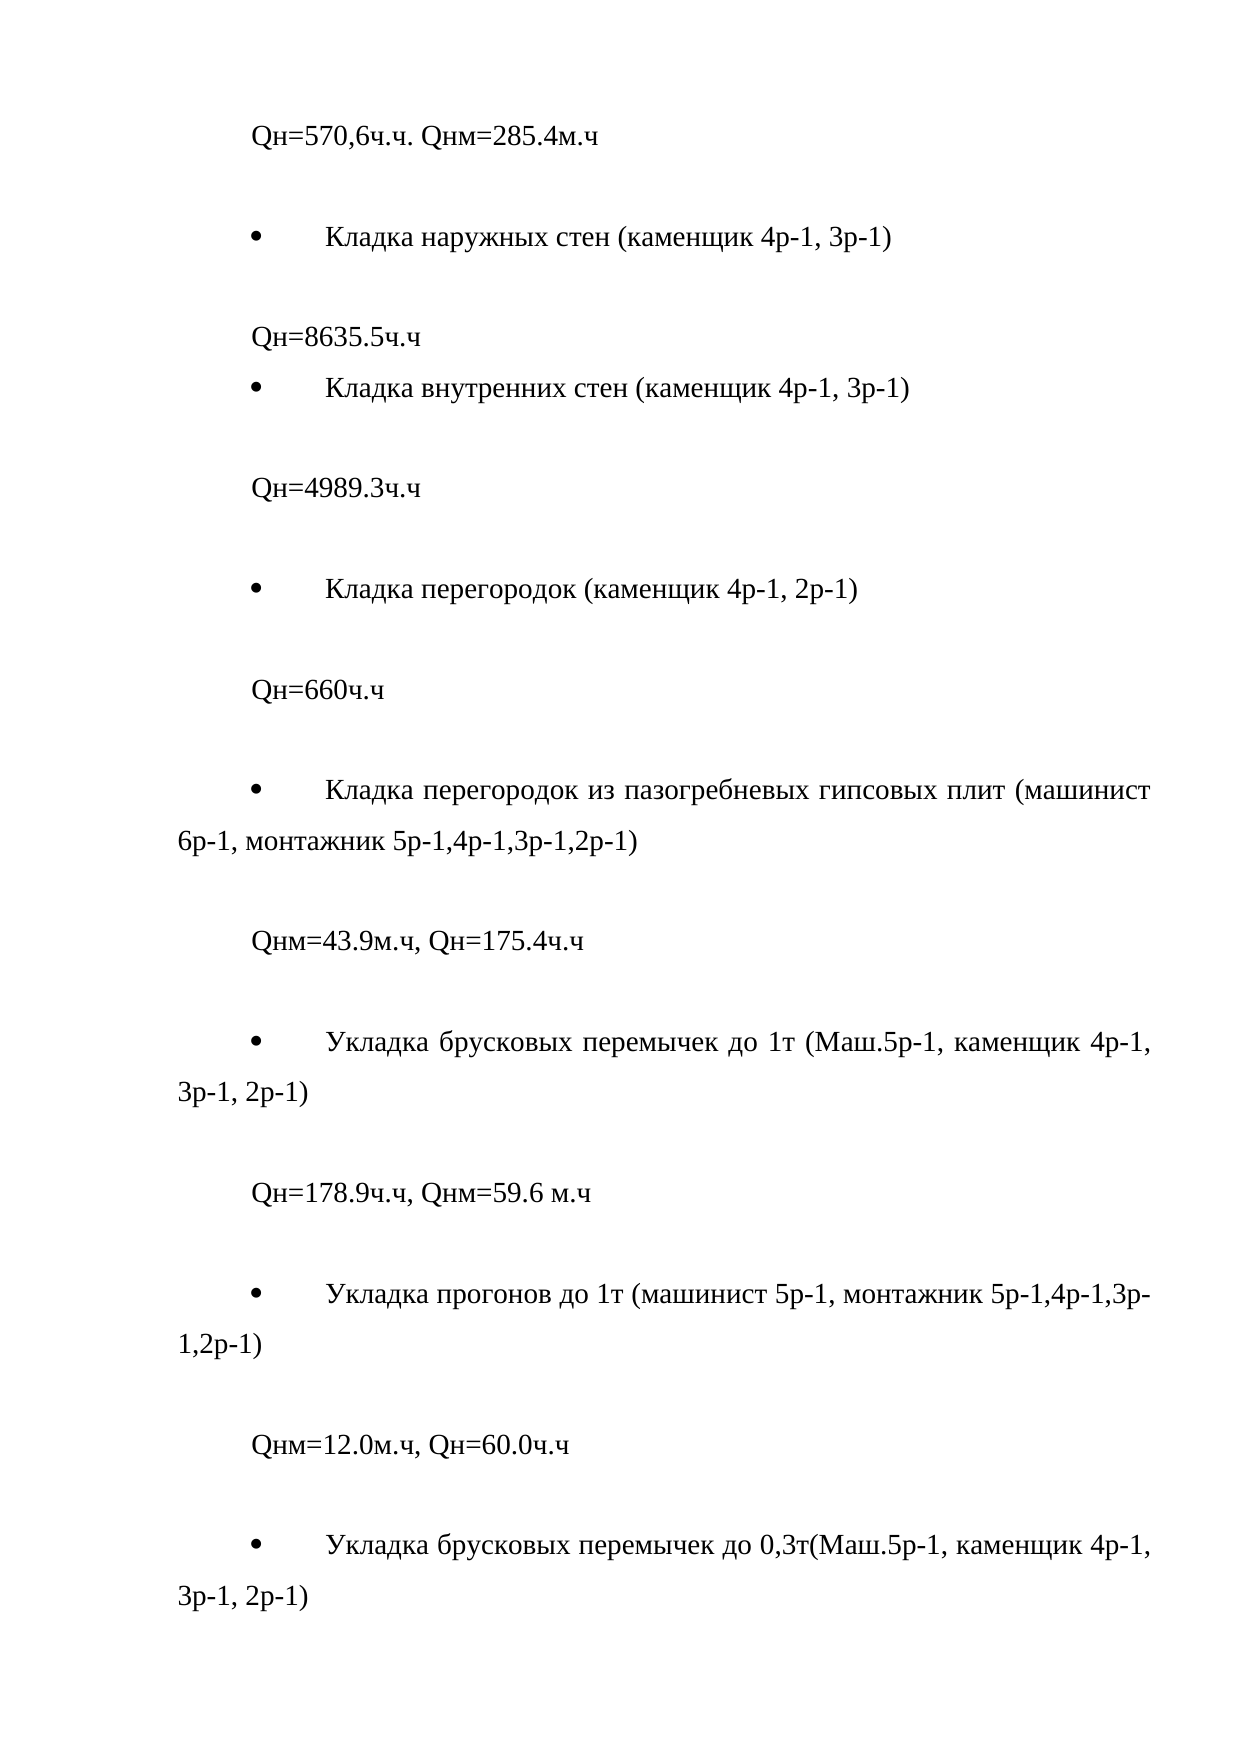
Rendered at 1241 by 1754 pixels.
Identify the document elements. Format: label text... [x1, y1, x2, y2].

list Кладка перегородок (каменщик 4р-1, 2р-1) [177, 571, 1152, 605]
list Укладка брусковых перемычек до 1т (Маш.5р-1, каменщик 4р-1, 3р-1, 2р-1) [177, 1024, 1152, 1108]
text Qн=8635.5ч.ч [251, 319, 1152, 353]
list Укладка прогонов до 1т (машинист 5р-1, монтажник 5р-1,4р-1,3р-1,2р-1) [177, 1276, 1152, 1360]
list Кладка перегородок из пазогребневых гипсовых плит (машинист 6р-1, монтажник 5р-1,4р-1,3р-1,2р-1) [177, 772, 1152, 856]
list Укладка брусковых перемычек до 0,3т(Маш.5р-1, каменщик 4р-1, 3р-1, 2р-1) [177, 1527, 1152, 1611]
list Кладка внутренних стен (каменщик 4р-1, 3р-1) [177, 370, 1152, 403]
text Qнм=43.9м.ч, Qн=175.4ч.ч [251, 923, 1152, 957]
text Qн=660ч.ч [251, 672, 1152, 705]
text Qн=178.9ч.ч, Qнм=59.6 м.ч [251, 1175, 1152, 1209]
text Qнм=12.0м.ч, Qн=60.0ч.ч [251, 1427, 1152, 1460]
text Qн=4989.3ч.ч [251, 471, 1152, 504]
text Qн=570,6ч.ч. Qнм=285.4м.ч [251, 118, 1152, 152]
list Кладка наружных стен (каменщик 4р-1, 3р-1) [177, 219, 1152, 252]
